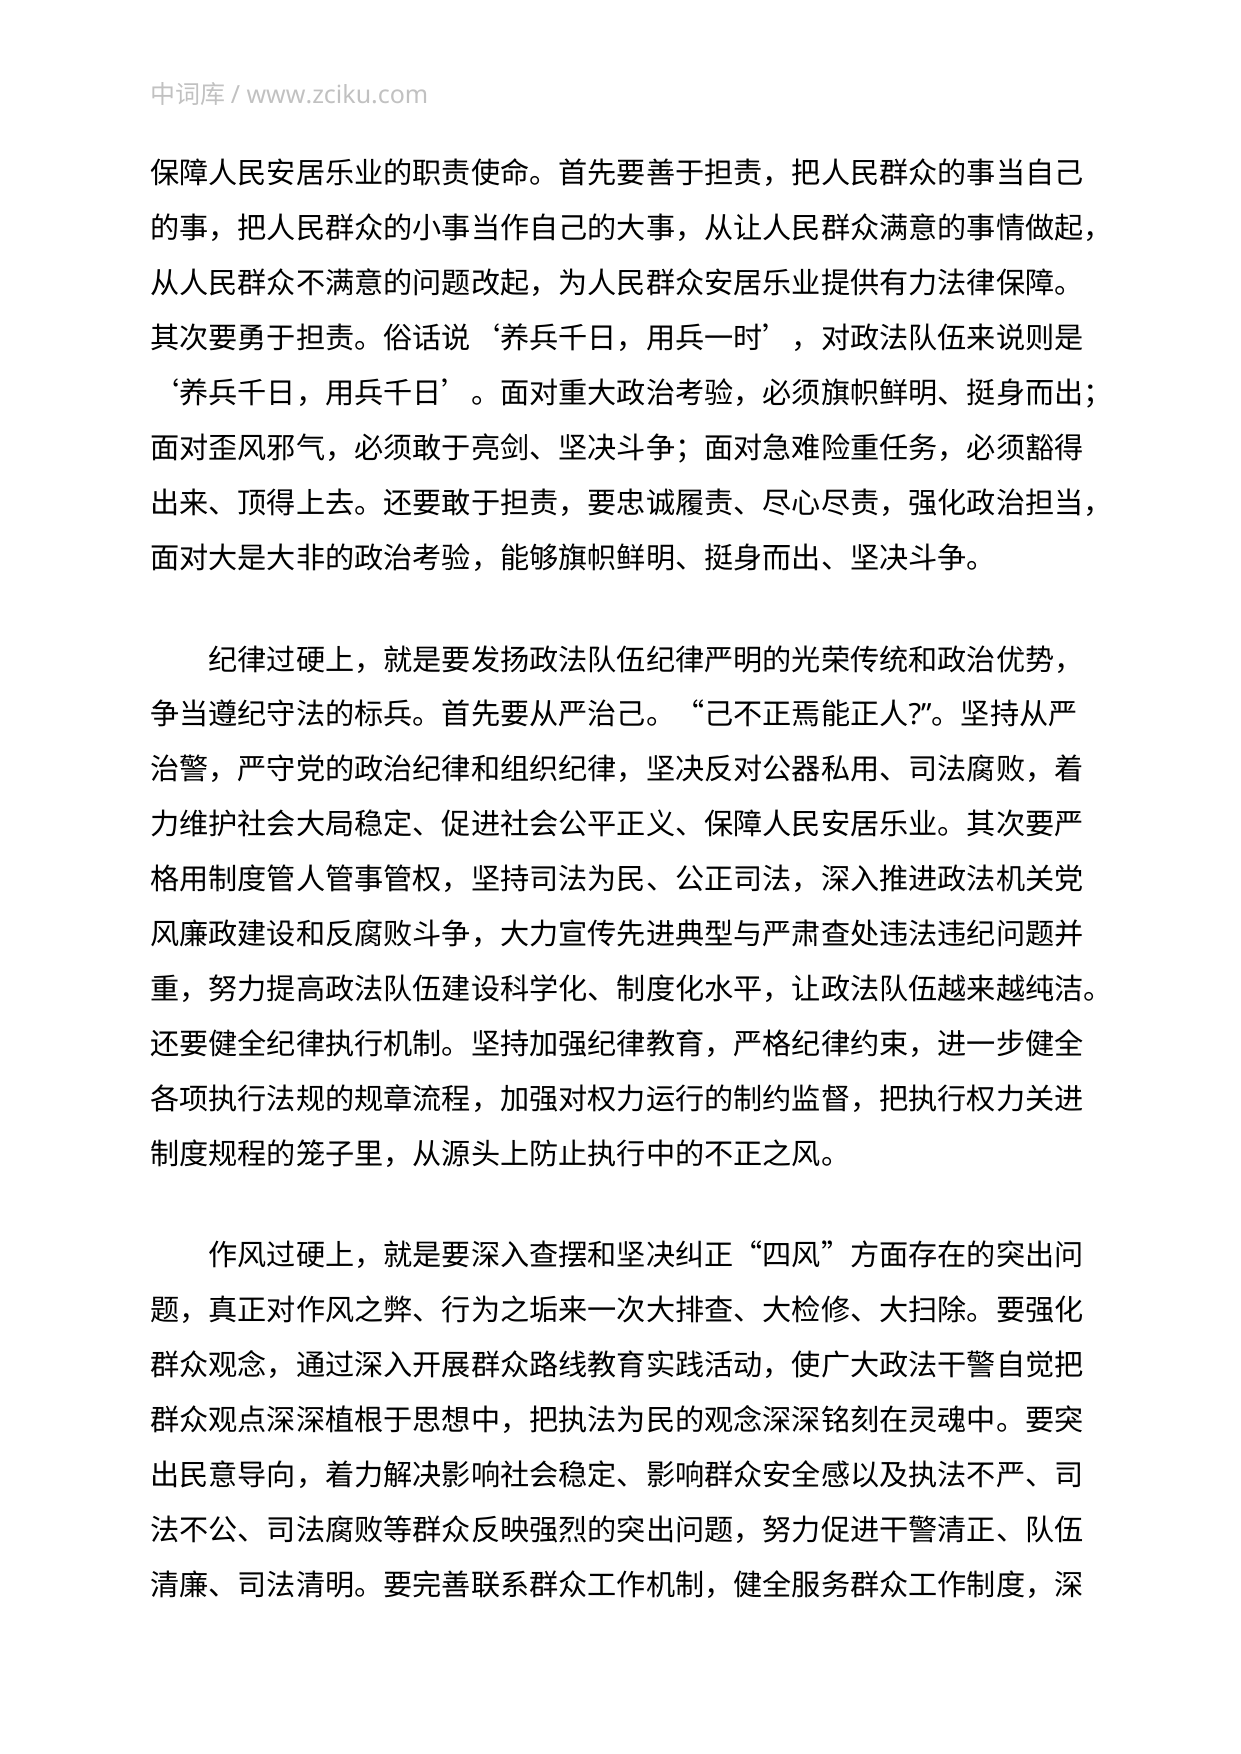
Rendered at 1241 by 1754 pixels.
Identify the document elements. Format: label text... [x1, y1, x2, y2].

text 纪律过硬上，就是要发扬政法队伍纪律严明的光荣传统和政治优势，争当遵纪守法的标兵。首先要从严治己。“己不正焉能正人?”。坚持从严治警，严守党的政治纪律和组织纪律，坚决反对公器私用、司法腐败，着力维护社会大局稳定、促进社会公平正义、保障人民安居乐业。其次要严格用制度管人管事管权，坚持司法为民、公正司法，深入推进政法机关党风廉政建设和反腐败斗争，大力宣传先进典型与严肃查处违法违纪问题并重，努力提高政法队伍建设科学化、制度化水平，让政法队伍越来越纯洁。还要健全纪律执行机制。坚持加强纪律教育，严格纪律约束，进一步健全各项执行法规的规章流程，加强对权力运行的制约监督，把执行权力关进制度规程的笼子里，从源头上防止执行中的不正之风。 [150, 636, 1090, 1172]
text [150, 150, 1090, 577]
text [150, 1232, 1090, 1604]
